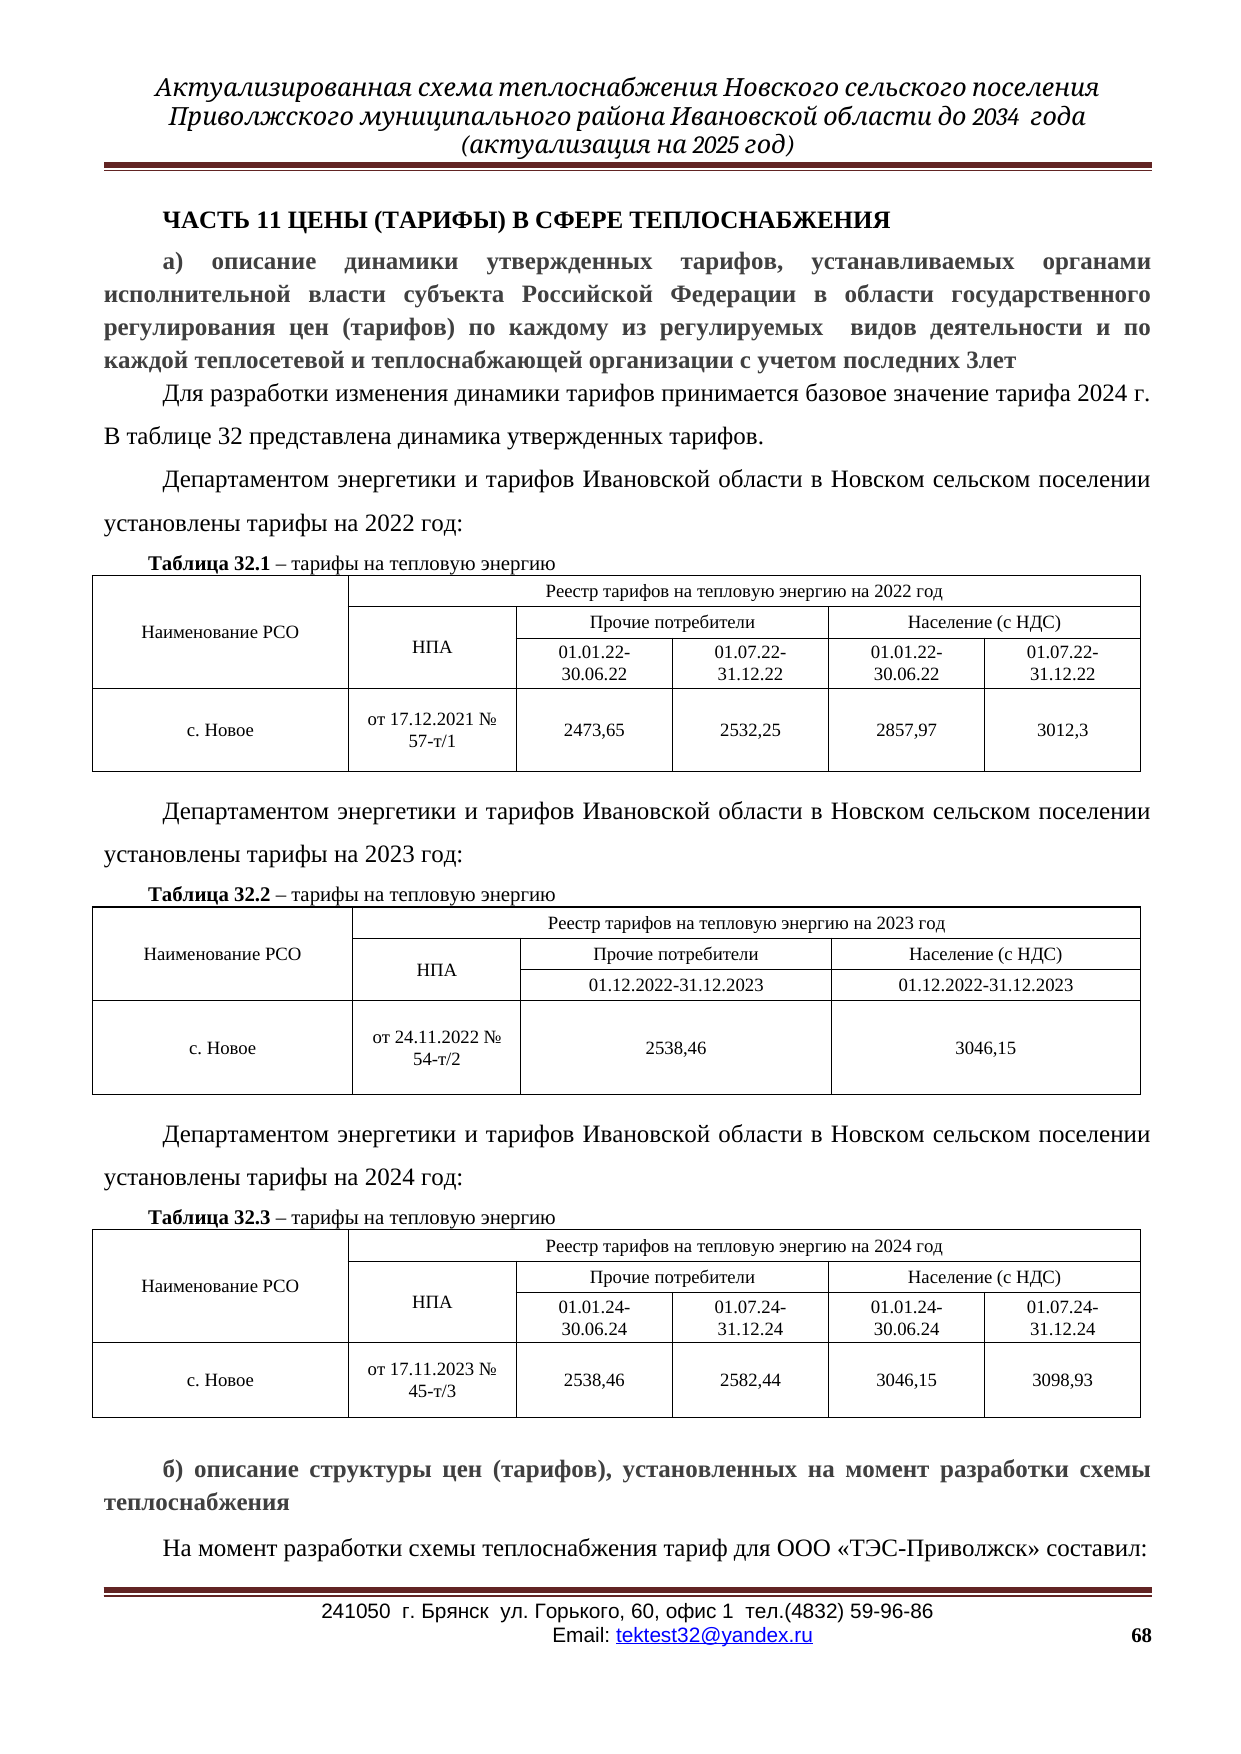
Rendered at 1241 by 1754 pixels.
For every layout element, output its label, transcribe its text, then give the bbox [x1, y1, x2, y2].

table_cell 01.07.22-31.12.22 [985, 639, 1140, 687]
table_cell 01.12.2022-31.12.2023 [521, 970, 831, 1000]
table_cell 01.01.24-30.06.24 [829, 1293, 984, 1342]
table_cell с. Новое [93, 1343, 348, 1417]
table_cell Прочие потребители [517, 1262, 828, 1292]
table_cell Прочие потребители [521, 939, 831, 969]
table_cell от 24.11.2022 № 54-т/2 [353, 1001, 520, 1094]
table_cell НПА [349, 1262, 516, 1342]
table_cell 01.01.22-30.06.22 [829, 639, 984, 687]
table_cell 01.07.22-31.12.22 [673, 639, 828, 687]
table_cell от 17.12.2021 № 57-т/1 [349, 689, 516, 771]
table_header Реестр тарифов на тепловую энергию на 2023 год [353, 908, 1140, 938]
text Департаментом энергетики и тарифов Ивановской области в Новском сельском поселении установлены тарифы на 2024 год: [103, 1119, 1152, 1191]
list Таблица 32.3 – тарифы на тепловую энергию [103, 1205, 1152, 1229]
list Таблица 32.1 – тарифы на тепловую энергию [103, 551, 1152, 575]
table_cell Население (с НДС) [829, 1262, 1140, 1292]
table_cell 3098,93 [985, 1343, 1140, 1417]
table_header Наименование РСО [93, 908, 352, 1000]
table_cell 2538,46 [521, 1001, 831, 1094]
table_cell 2473,65 [517, 689, 672, 771]
table_cell НПА [349, 607, 516, 687]
table_cell 2532,25 [673, 689, 828, 771]
table_cell 2582,44 [673, 1343, 828, 1417]
table_cell 2538,46 [517, 1343, 672, 1417]
text Департаментом энергетики и тарифов Ивановской области в Новском сельском поселении установлены тарифы на 2023 год: [103, 796, 1152, 868]
list Для разработки изменения динамики тарифов принимается базовое значение тарифа 2024 г. В таблице 32 представлена динамика утвержденных тарифов. [103, 378, 1152, 450]
table_cell 2857,97 [829, 689, 984, 771]
table_cell НПА [353, 939, 520, 1000]
table_cell 01.07.24-31.12.24 [673, 1293, 828, 1342]
table_cell Население (с НДС) [832, 939, 1140, 969]
table_header Наименование РСО [93, 576, 348, 687]
table_cell 3046,15 [832, 1001, 1140, 1094]
table_header Наименование РСО [93, 1230, 348, 1342]
table_cell 01.01.22-30.06.22 [517, 639, 672, 687]
table_cell 01.12.2022-31.12.2023 [832, 970, 1140, 1000]
table_cell 01.07.24-31.12.24 [985, 1293, 1140, 1342]
subtitle б) описание структуры цен (тарифов), установленных на момент разработки схемы теплоснабжения [103, 1454, 1152, 1516]
table_header Реестр тарифов на тепловую энергию на 2024 год [349, 1230, 1140, 1261]
table_cell Прочие потребители [517, 607, 828, 637]
table_cell от 17.11.2023 № 45-т/3 [349, 1343, 516, 1417]
table_cell 3012,3 [985, 689, 1140, 771]
table_cell с. Новое [93, 1001, 352, 1094]
text На момент разработки схемы теплоснабжения тариф для ООО «ТЭС-Приволжск» составил: [103, 1533, 1152, 1562]
subtitle а) описание динамики утвержденных тарифов, устанавливаемых органами исполнительной власти субъекта Российской Федерации в области государственного регулирования цен (тарифов) по каждому из регулируемых видов деятельности и по каждой теплосетевой и теплоснабжающей организации с учетом последних 3лет [103, 246, 1152, 374]
subtitle ЧАСТЬ 11 ЦЕНЫ (ТАРИФЫ) В СФЕРЕ ТЕПЛОСНАБЖЕНИЯ [103, 205, 1152, 234]
table_cell Население (с НДС) [829, 607, 1140, 637]
table_cell 3046,15 [829, 1343, 984, 1417]
table_cell с. Новое [93, 689, 348, 771]
table_cell 01.01.24-30.06.24 [517, 1293, 672, 1342]
table_header Реестр тарифов на тепловую энергию на 2022 год [349, 576, 1140, 606]
text Департаментом энергетики и тарифов Ивановской области в Новском сельском поселении установлены тарифы на 2022 год: [103, 464, 1152, 536]
list Таблица 32.2 – тарифы на тепловую энергию [103, 882, 1152, 906]
